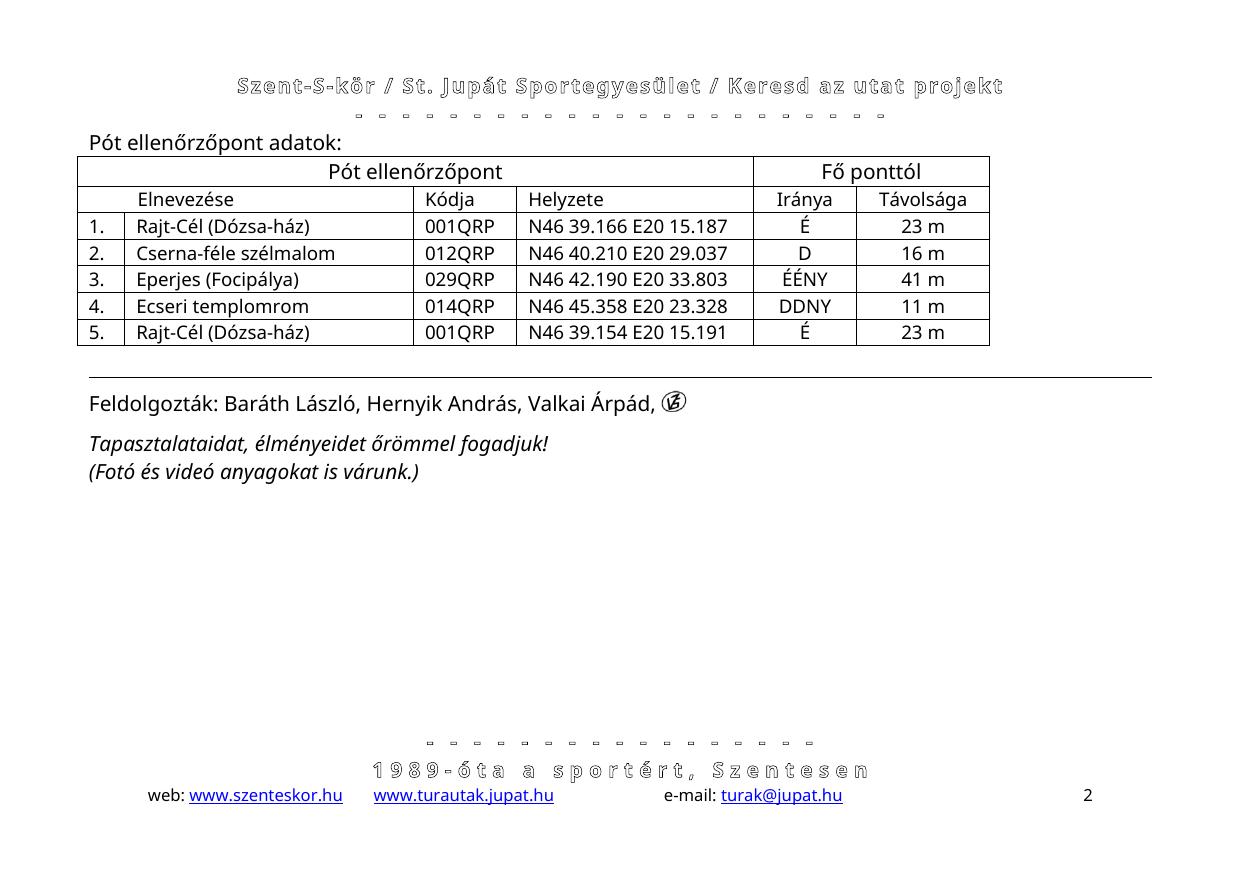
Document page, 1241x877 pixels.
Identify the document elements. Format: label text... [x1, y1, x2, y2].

table_cell 23 m [857, 320, 989, 345]
table_cell N46 45.358 E20 23.328 [517, 293, 753, 318]
text Tapasztalataidat, élményeidet őrömmel fogadjuk! (Fotó és videó anyagokat is várunk.) [89, 429, 1152, 486]
table_cell 11 m [857, 293, 989, 318]
table_cell É [754, 213, 856, 239]
table_cell 029QRP [414, 266, 516, 292]
table_cell N46 39.166 E20 15.187 [517, 213, 753, 239]
table_cell 3. [78, 266, 124, 292]
table_cell 2. [78, 240, 124, 265]
table_cell DDNY [754, 293, 856, 318]
table_cell É [754, 320, 856, 345]
table_cell 16 m [857, 240, 989, 265]
table_cell Kódja [414, 187, 516, 212]
table_cell N46 39.154 E20 15.191 [517, 320, 753, 345]
text Feldolgozták: Baráth László, Hernyik András, Valkai Árpád, [89, 389, 1152, 417]
table_header Pót ellenőrzőpont [78, 157, 753, 186]
table_cell Eperjes (Focipálya) [125, 266, 413, 292]
text Pót ellenőrzőpont adatok: [89, 128, 1152, 156]
table_cell 4. [78, 293, 124, 318]
table_header Fő ponttól [754, 157, 989, 186]
picture [661, 390, 687, 412]
table_cell 001QRP [414, 213, 516, 239]
table_cell 41 m [857, 266, 989, 292]
table_cell 001QRP [414, 320, 516, 345]
table_cell Rajt-Cél (Dózsa-ház) [125, 320, 413, 345]
table_cell N46 40.210 E20 29.037 [517, 240, 753, 265]
table_cell 5. [78, 320, 124, 345]
table_cell D [754, 240, 856, 265]
table_cell 1. [78, 213, 124, 239]
table_cell Távolsága [857, 187, 989, 212]
table_cell Ecseri templomrom [125, 293, 413, 318]
table_cell 23 m [857, 213, 989, 239]
table_cell 014QRP [414, 293, 516, 318]
table_cell Rajt-Cél (Dózsa-ház) [125, 213, 413, 239]
table_cell Elnevezése [78, 187, 413, 212]
table_cell 012QRP [414, 240, 516, 265]
table_cell Iránya [754, 187, 856, 212]
table_cell Helyzete [517, 187, 753, 212]
table_cell N46 42.190 E20 33.803 [517, 266, 753, 292]
table_cell ÉÉNY [754, 266, 856, 292]
table_cell Cserna-féle szélmalom [125, 240, 413, 265]
